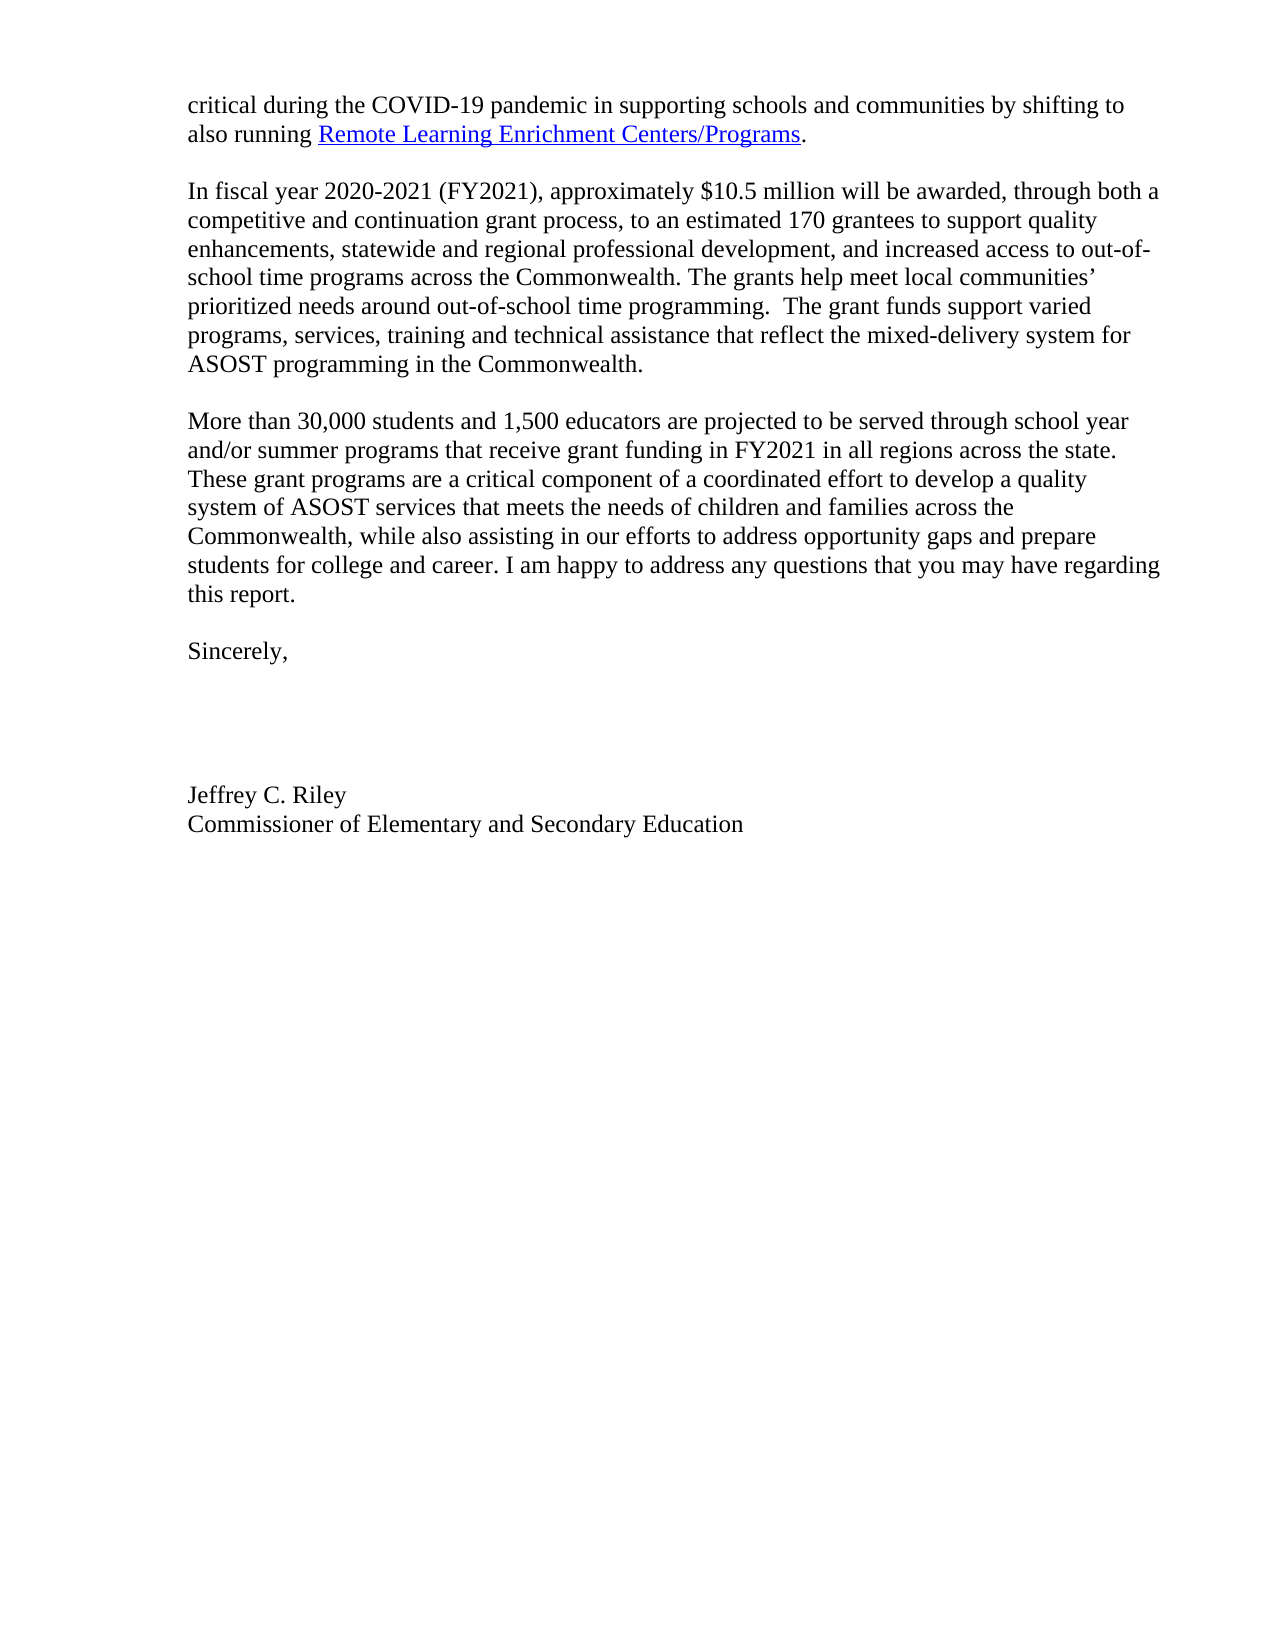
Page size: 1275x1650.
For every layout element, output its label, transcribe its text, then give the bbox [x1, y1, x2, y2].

text These grant programs are a critical component of a coordinated effort to develop a quality system of ASOST services that meets the needs of children and families across the Commonwealth, while also assisting in our efforts to address opportunity gaps and prepare students for college and career. I am happy to address any questions that you may have regarding this report. [187, 464, 1162, 607]
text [187, 90, 1162, 147]
text Commissioner of Elementary and Secondary Education [187, 809, 1162, 837]
text In fiscal year 2020-2021 (FY2021), approximately $10.5 million will be awarded, through both a competitive and continuation grant process, to an estimated 170 grantees to support quality enhancements, statewide and regional professional development, and increased access to out-of-school time programs across the Commonwealth. The grants help meet local communities’ prioritized needs around out-of-school time programming. The grant funds support varied programs, services, training and technical assistance that reflect the mixed-delivery system for ASOST programming in the Commonwealth. [187, 176, 1162, 377]
text More than 30,000 students and 1,500 educators are projected to be served through school year and/or summer programs that receive grant funding in FY2021 in all regions across the state. [187, 406, 1162, 464]
text Sincerely, [187, 636, 1162, 665]
text Jeffrey C. Riley [187, 780, 1162, 809]
